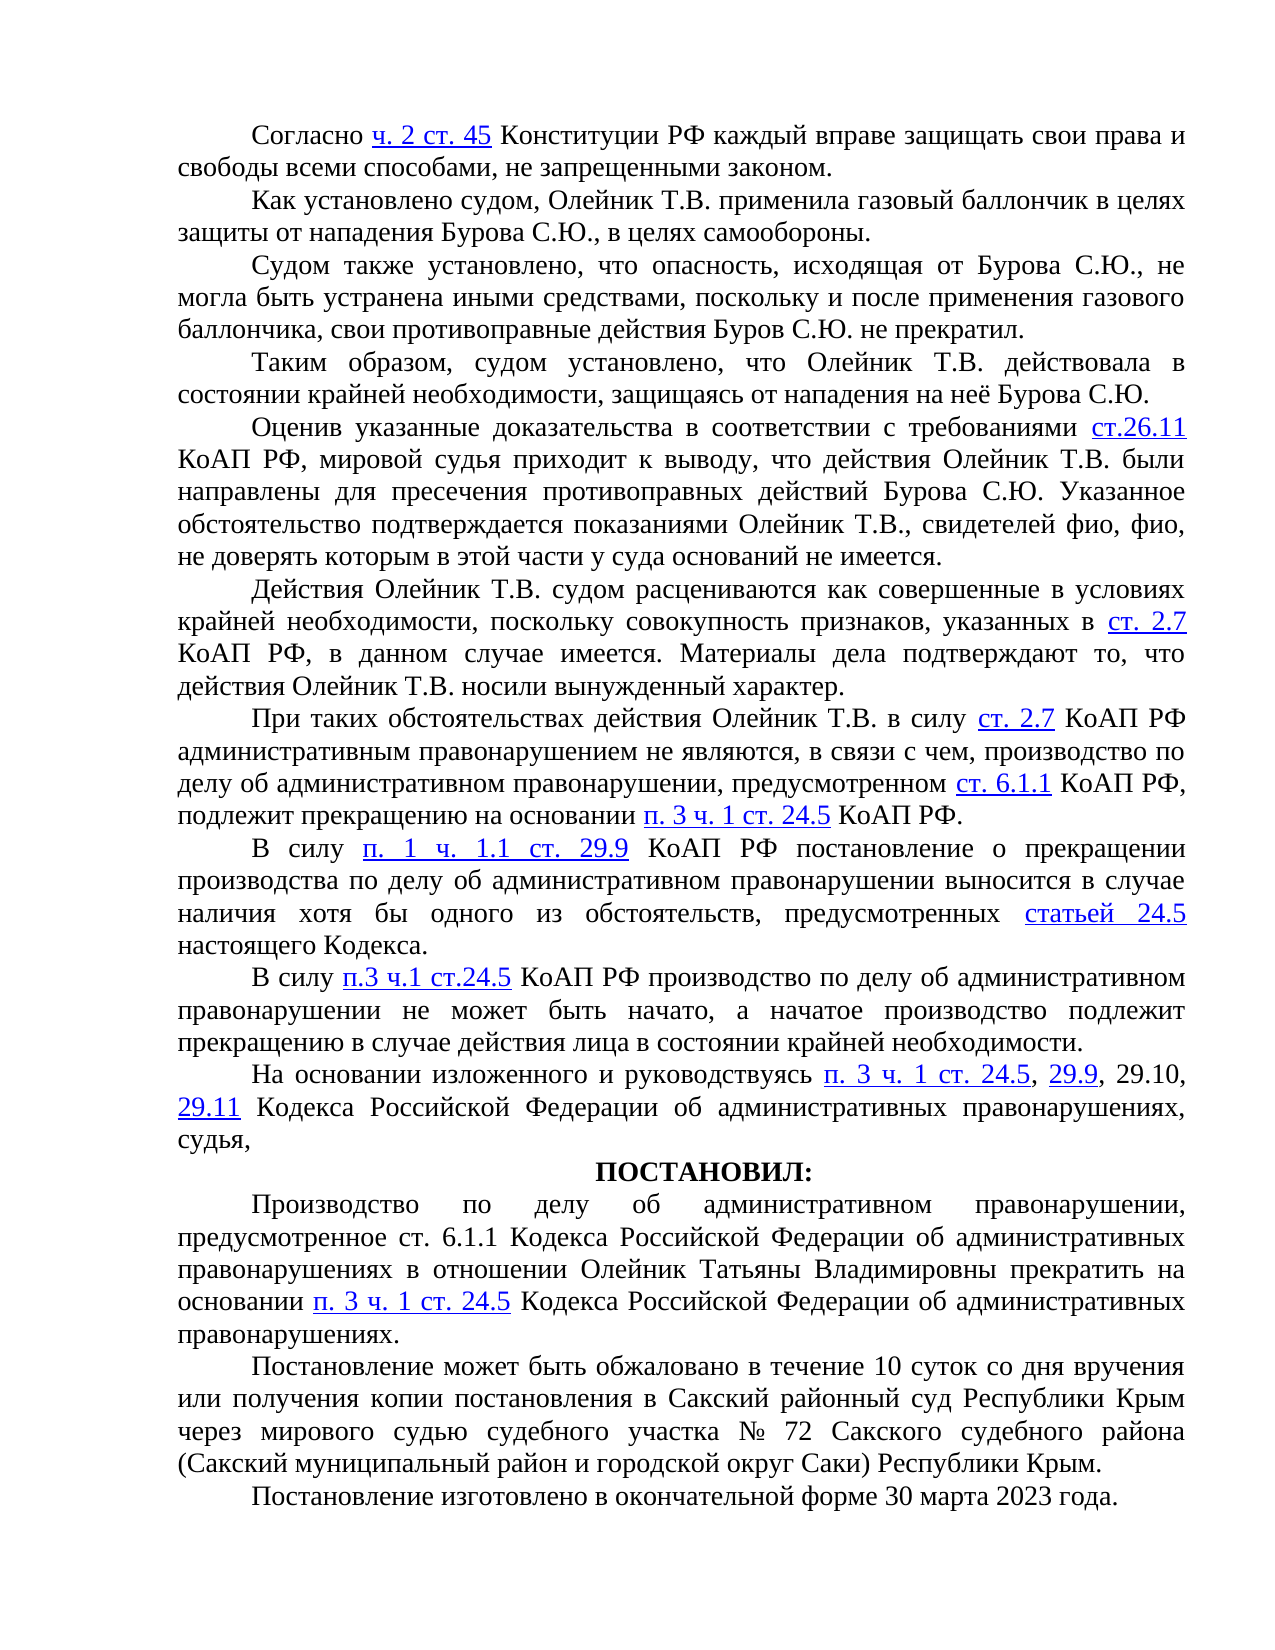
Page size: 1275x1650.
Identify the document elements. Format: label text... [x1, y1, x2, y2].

text Действия Олейник Т.В. судом расцениваются как совершенные в условиях крайней необходимости, поскольку совокупность признаков, указанных в ст. 2.7 КоАП РФ, в данном случае имеется. Материалы дела подтверждают то, что действия Олейник Т.В. носили вынужденный характер. [177, 572, 1186, 701]
text На основании изложенного и руководствуясь п. 3 ч. 1 ст. 24.5, 29.9, 29.10, 29.11 Кодекса Российской Федерации об административных правонарушениях, судья, [177, 1058, 1186, 1155]
text Судом также установлено, что опасность, исходящая от Бурова С.Ю., не могла быть устранена иными средствами, поскольку и после применения газового баллончика, свои противоправные действия Буров С.Ю. не прекратил. [177, 248, 1186, 345]
text Постановление изготовлено в окончательной форме 30 марта 2023 года. [177, 1479, 1186, 1511]
text В силу п. 1 ч. 1.1 ст. 29.9 КоАП РФ постановление о прекращении производства по делу об административном правонарушении выносится в случае наличия хотя бы одного из обстоятельств, предусмотренных статьей 24.5 настоящего Кодекса. [177, 831, 1186, 960]
text Постановление может быть обжаловано в течение 10 суток со дня вручения или получения копии постановления в Сакский районный суд Республики Крым через мирового судью судебного участка № 72 Сакского судебного района (Сакский муниципальный район и городской округ Саки) Республики Крым. [177, 1349, 1186, 1479]
text При таких обстоятельствах действия Олейник Т.В. в силу ст. 2.7 КоАП РФ административным правонарушением не являются, в связи с чем, производство по делу об административном правонарушении, предусмотренном ст. 6.1.1 КоАП РФ, подлежит прекращению на основании п. 3 ч. 1 ст. 24.5 КоАП РФ. [177, 701, 1186, 831]
text Согласно ч. 2 ст. 45 Конституции РФ каждый вправе защищать свои права и свободы всеми способами, не запрещенными законом. [177, 118, 1186, 183]
text Таким образом, судом установлено, что Олейник Т.В. действовала в состоянии крайней необходимости, защищаясь от нападения на неё Бурова С.Ю. [177, 345, 1186, 410]
text Оценив указанные доказательства в соответствии с требованиями ст.26.11 КоАП РФ, мировой судья приходит к выводу, что действия Олейник Т.В. были направлены для пресечения противоправных действий Бурова С.Ю. Указанное обстоятельство подтверждается показаниями Олейник Т.В., свидетелей фио, фио, не доверять которым в этой части у суда оснований не имеется. [177, 410, 1186, 572]
text Производство по делу об административном правонарушении, предусмотренное ст. 6.1.1 Кодекса Российской Федерации об административных правонарушениях в отношении Олейник Татьяны Владимировны прекратить на основании п. 3 ч. 1 ст. 24.5 Кодекса Российской Федерации об административных правонарушениях. [177, 1187, 1186, 1349]
text Как установлено судом, Олейник Т.В. применила газовый баллончик в целях защиты от нападения Бурова С.Ю., в целях самообороны. [177, 183, 1186, 248]
text В силу п.3 ч.1 ст.24.5 КоАП РФ производство по делу об административном правонарушении не может быть начато, а начатое производство подлежит прекращению в случае действия лица в состоянии крайней необходимости. [177, 960, 1186, 1058]
text ПОСТАНОВИЛ: [177, 1155, 1186, 1187]
